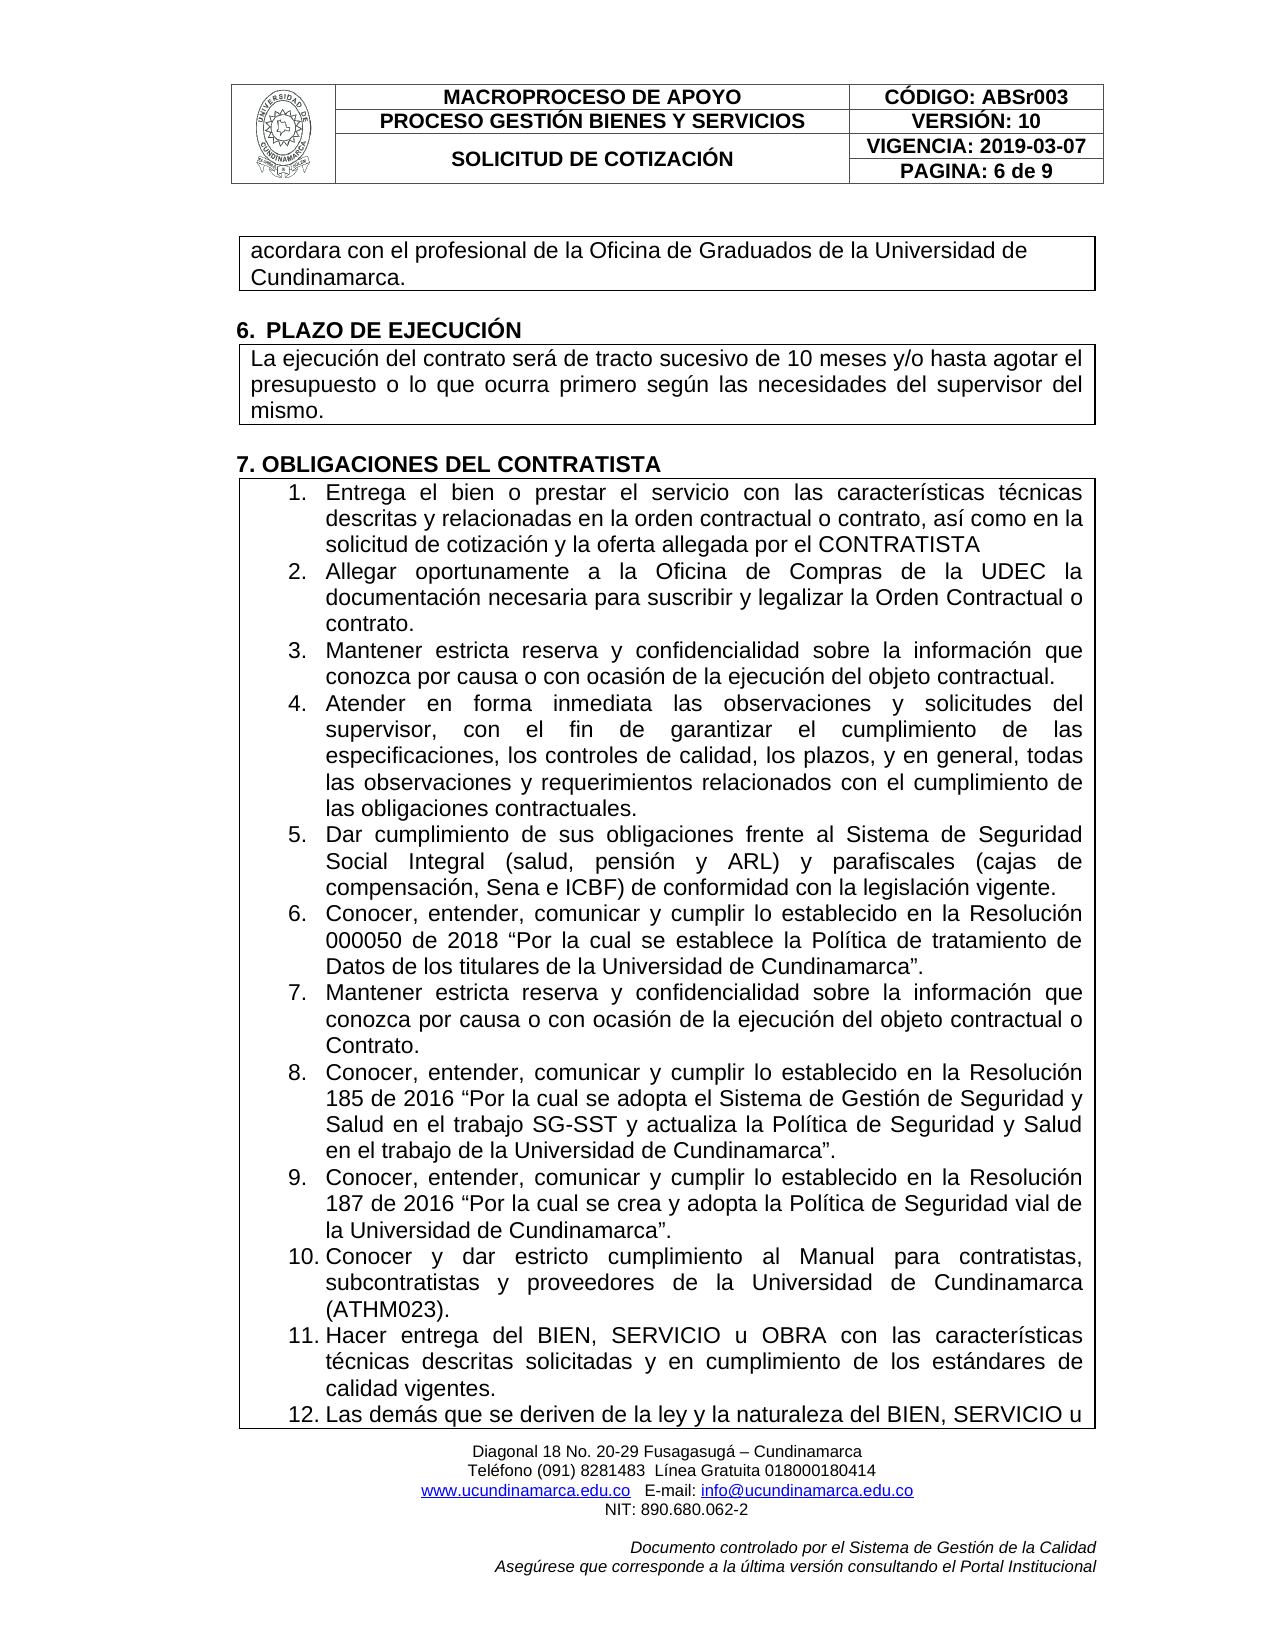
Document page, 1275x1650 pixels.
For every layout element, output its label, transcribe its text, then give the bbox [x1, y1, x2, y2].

table_header La ejecución del contrato será de tracto sucesivo de 10 meses y/o hasta agotar el presupuesto o lo que ocurra primero según las necesidades del supervisor del mismo. [240, 345, 1094, 424]
list PLAZO DE EJECUCIÓN [236, 317, 1098, 344]
picture [253, 89, 313, 179]
text 7. OBLIGACIONES DEL CONTRATISTA [236, 451, 1098, 478]
